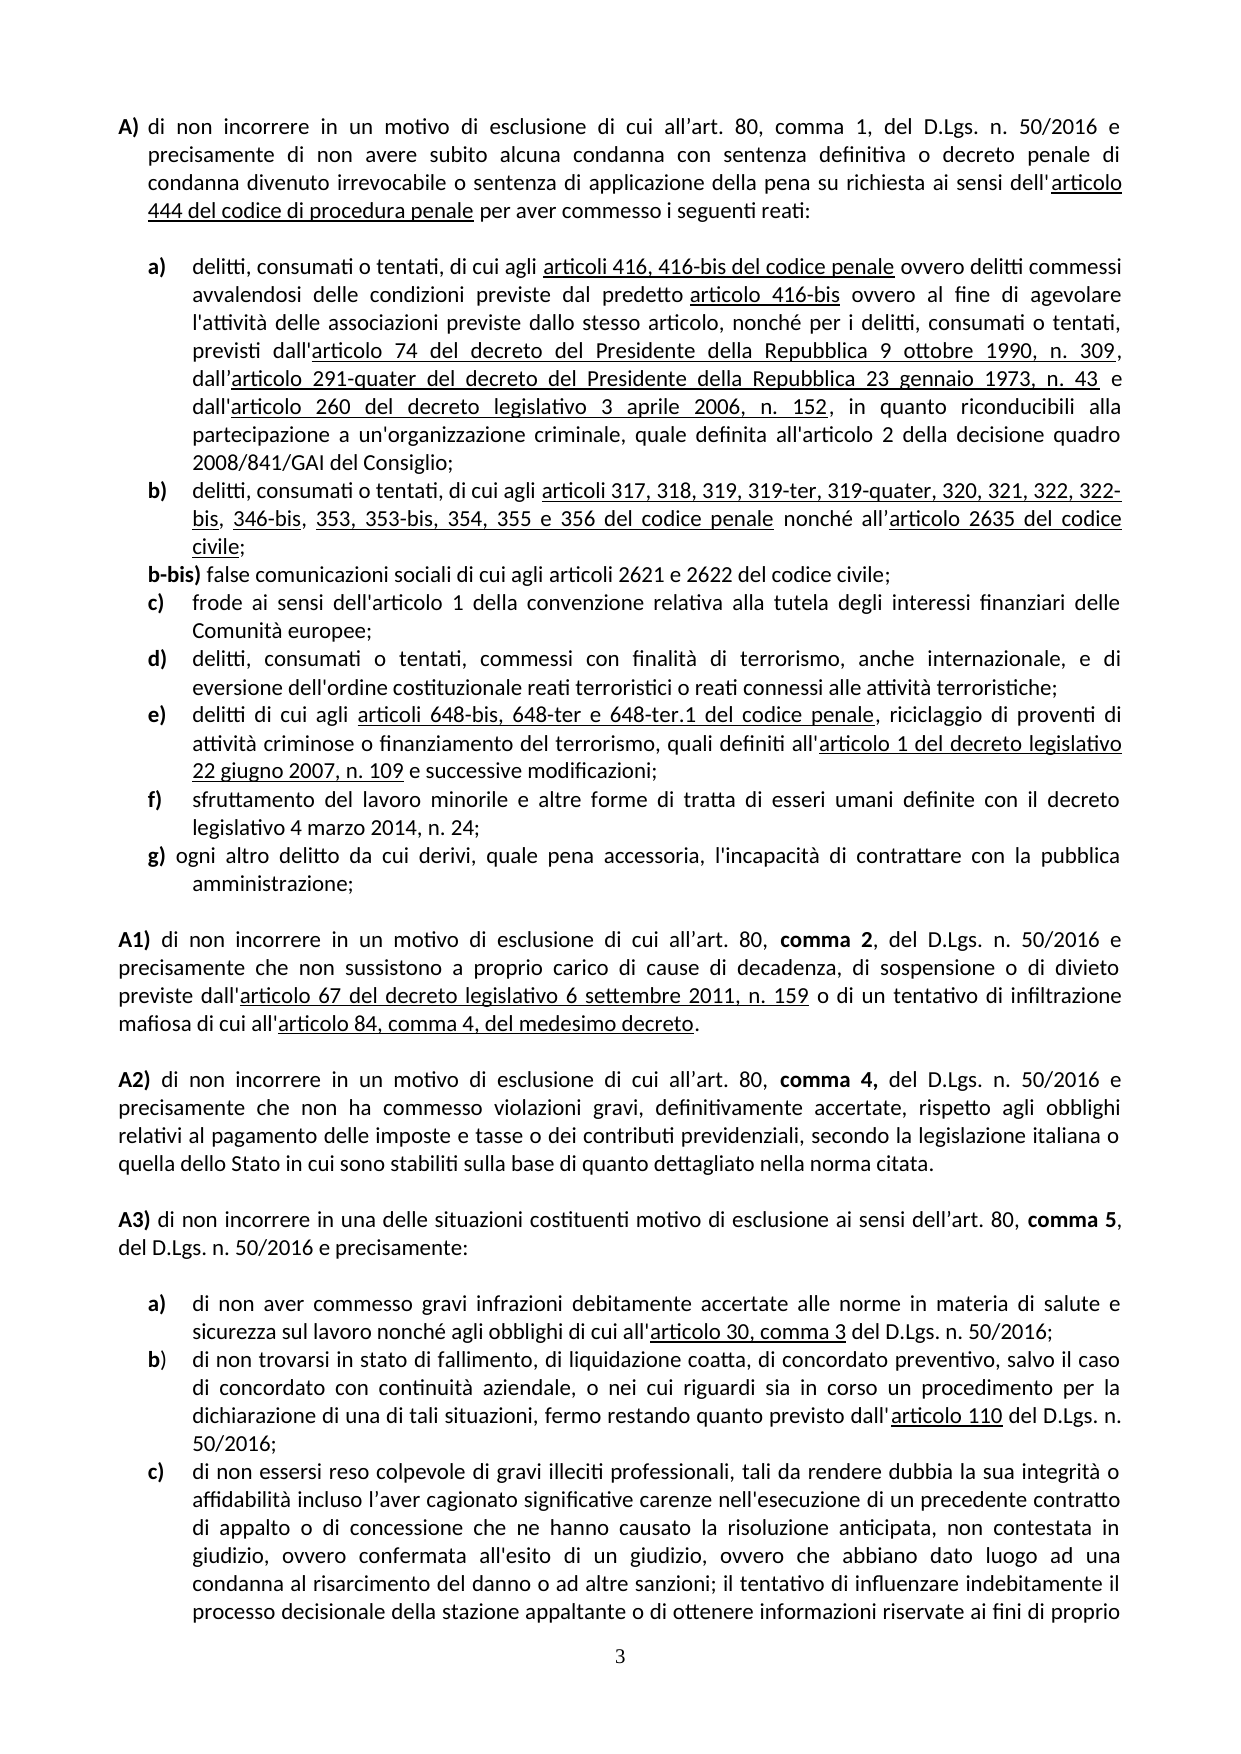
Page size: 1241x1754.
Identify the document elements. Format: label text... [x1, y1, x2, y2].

text a) di non aver commesso gravi infrazioni debitamente accertate alle norme in materia di salute e sicurezza sul lavoro nonché agli obblighi di cui all'articolo 30, comma 3 del D.Lgs. n. 50/2016; [148, 1289, 1122, 1345]
text b-bis) false comunicazioni sociali di cui agli articoli 2621 e 2622 del codice civile; [148, 561, 1122, 588]
text A2) di non incorrere in un motivo di esclusione di cui all’art. 80, comma 4, del D.Lgs. n. 50/2016 e precisamente che non ha commesso violazioni gravi, definitivamente accertate, rispetto agli obblighi relativi al pagamento delle imposte e tasse o dei contributi previdenziali, secondo la legislazione italiana o quella dello Stato in cui sono stabiliti sulla base di quanto dettagliato nella norma citata. [118, 1065, 1122, 1177]
text e) delitti di cui agli articoli 648-bis, 648-ter e 648-ter.1 del codice penale, riciclaggio di proventi di attività criminose o finanziamento del terrorismo, quali definiti all'articolo 1 del decreto legislativo 22 giugno 2007, n. 109 e successive modificazioni; [148, 701, 1122, 785]
text g) ogni altro delitto da cui derivi, quale pena accessoria, l'incapacità di contrattare con la pubblica amministrazione; [148, 841, 1122, 897]
list di non incorrere in un motivo di esclusione di cui all’art. 80, comma 1, del D.Lgs. n. 50/2016 e precisamente di non avere subito alcuna condanna con sentenza definitiva o decreto penale di condanna divenuto irrevocabile o sentenza di applicazione della pena su richiesta ai sensi dell'articolo 444 del codice di procedura penale per aver commesso i seguenti reati: [118, 112, 1122, 224]
text a) delitti, consumati o tentati, di cui agli articoli 416, 416-bis del codice penale ovvero delitti commessi avvalendosi delle condizioni previste dal predetto articolo 416-bis ovvero al fine di agevolare l'attività delle associazioni previste dallo stesso articolo, nonché per i delitti, consumati o tentati, previsti dall'articolo 74 del decreto del Presidente della Repubblica 9 ottobre 1990, n. 309, dall’articolo 291-quater del decreto del Presidente della Repubblica 23 gennaio 1973, n. 43 e dall'articolo 260 del decreto legislativo 3 aprile 2006, n. 152, in quanto riconducibili alla partecipazione a un'organizzazione criminale, quale definita all'articolo 2 della decisione quadro 2008/841/GAI del Consiglio; [148, 252, 1122, 476]
text A1) di non incorrere in un motivo di esclusione di cui all’art. 80, comma 2, del D.Lgs. n. 50/2016 e precisamente che non sussistono a proprio carico di cause di decadenza, di sospensione o di divieto previste dall'articolo 67 del decreto legislativo 6 settembre 2011, n. 159 o di un tentativo di infiltrazione mafiosa di cui all'articolo 84, comma 4, del medesimo decreto. [118, 925, 1122, 1037]
text c) frode ai sensi dell'articolo 1 della convenzione relativa alla tutela degli interessi finanziari delle Comunità europee; [148, 588, 1122, 644]
text b) delitti, consumati o tentati, di cui agli articoli 317, 318, 319, 319-ter, 319-quater, 320, 321, 322, 322-bis, 346-bis, 353, 353-bis, 354, 355 e 356 del codice penale nonché all’articolo 2635 del codice civile; [148, 476, 1122, 561]
text f) sfruttamento del lavoro minorile e altre forme di tratta di esseri umani definite con il decreto legislativo 4 marzo 2014, n. 24; [148, 785, 1122, 841]
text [148, 1457, 1122, 1625]
text A3) di non incorrere in una delle situazioni costituenti motivo di esclusione ai sensi dell’art. 80, comma 5, del D.Lgs. n. 50/2016 e precisamente: [118, 1205, 1122, 1261]
text b) di non trovarsi in stato di fallimento, di liquidazione coatta, di concordato preventivo, salvo il caso di concordato con continuità aziendale, o nei cui riguardi sia in corso un procedimento per la dichiarazione di una di tali situazioni, fermo restando quanto previsto dall'articolo 110 del D.Lgs. n. 50/2016; [148, 1345, 1122, 1457]
text d) delitti, consumati o tentati, commessi con finalità di terrorismo, anche internazionale, e di eversione dell'ordine costituzionale reati terroristici o reati connessi alle attività terroristiche; [148, 644, 1122, 701]
